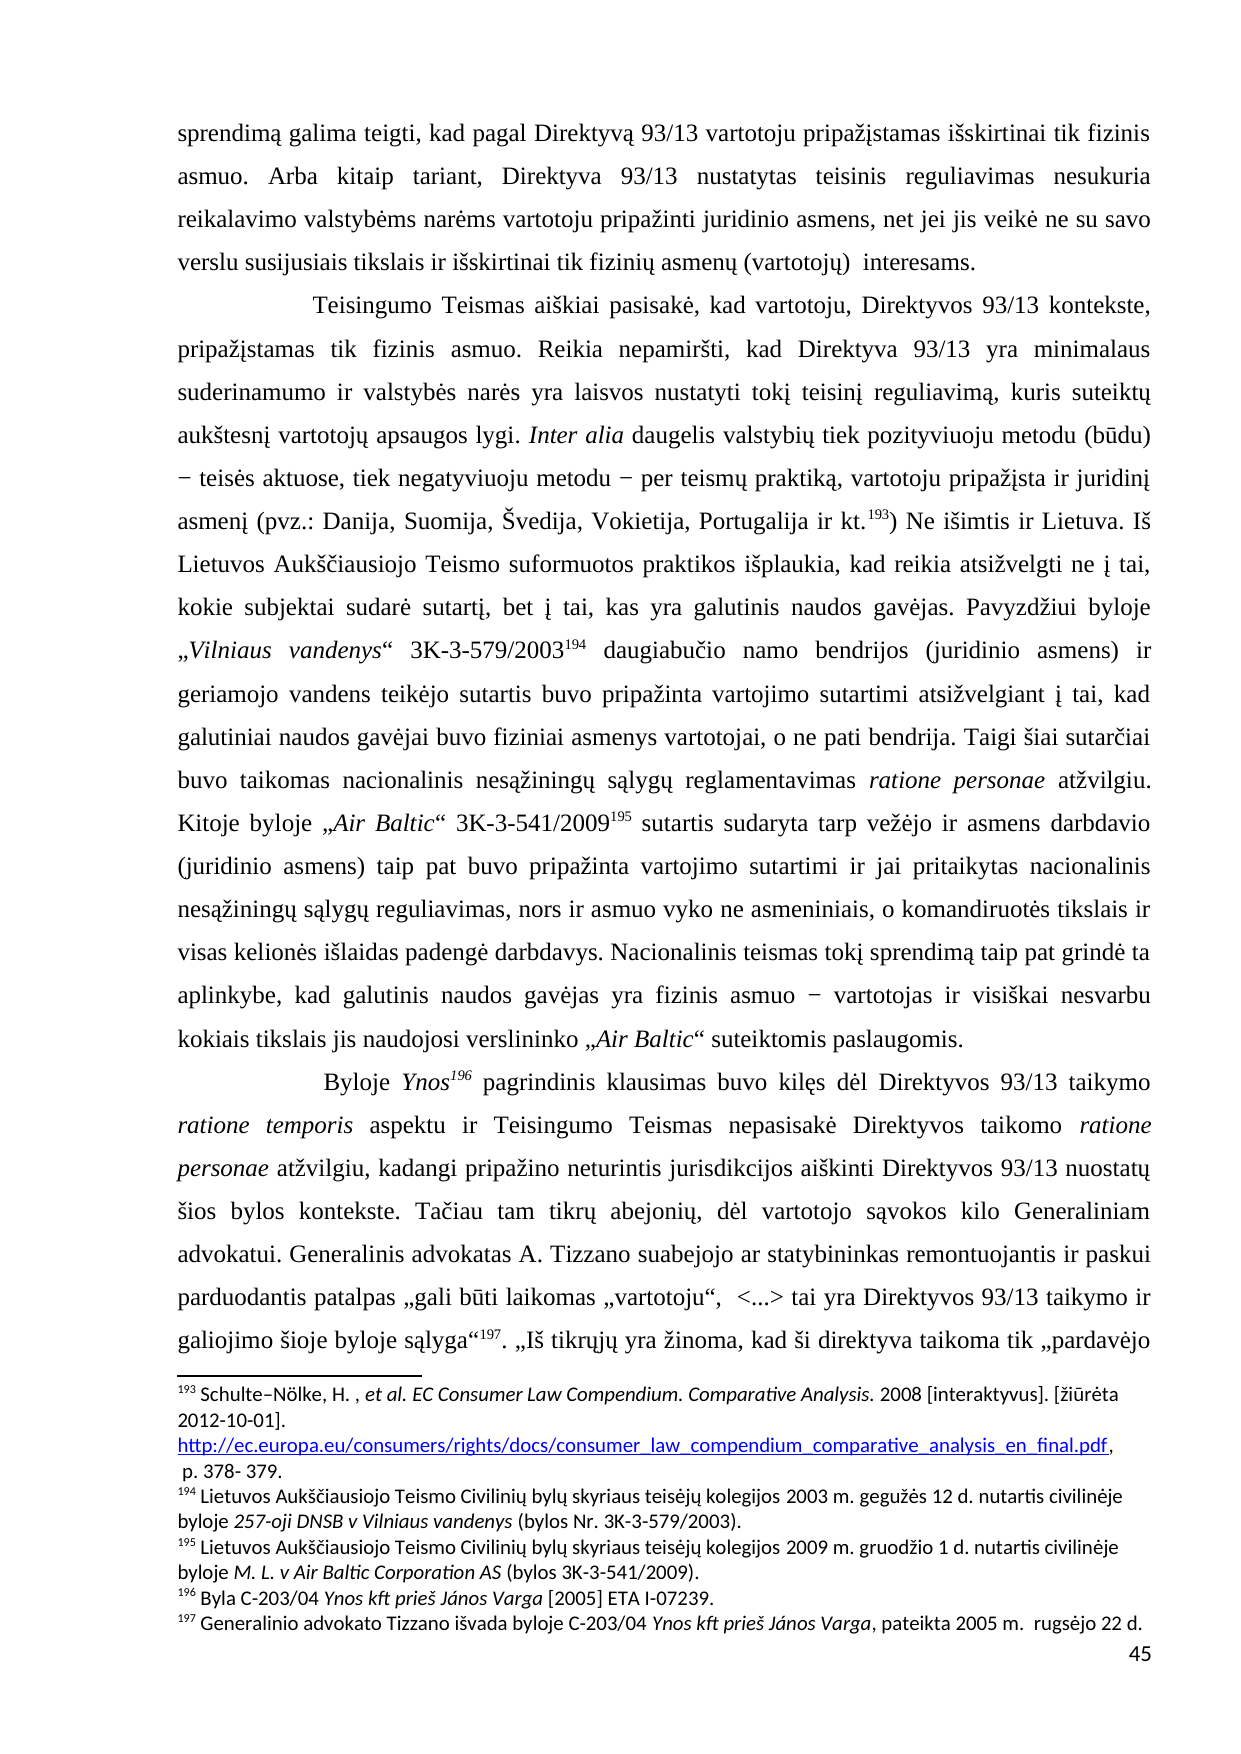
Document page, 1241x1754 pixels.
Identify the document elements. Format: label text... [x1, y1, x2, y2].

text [177, 1067, 1152, 1354]
text Teisingumo Teismas aiškiai pasisakė, kad vartotoju, Direktyvos 93/13 kontekste, pripažįstamas tik fizinis asmuo. Reikia nepamiršti, kad Direktyva 93/13 yra minimalaus suderinamumo ir valstybės narės yra laisvos nustatyti tokį teisinį reguliavimą, kuris suteiktų aukštesnį vartotojų apsaugos lygi. Inter alia daugelis valstybių tiek pozityviuoju metodu (būdu) − teisės aktuose, tiek negatyviuoju metodu − per teismų praktiką, vartotoju pripažįsta ir juridinį asmenį (pvz.: Danija, Suomija, Švedija, Vokietija, Portugalija ir kt.) Ne išimtis ir Lietuva. Iš Lietuvos Aukščiausiojo Teismo suformuotos praktikos išplaukia, kad reikia atsižvelgti ne į tai, kokie subjektai sudarė sutartį, bet į tai, kas yra galutinis naudos gavėjas. Pavyzdžiui byloje „Vilniaus vandenys“ 3K-3-579/2003 daugiabučio namo bendrijos (juridinio asmens) ir geriamojo vandens teikėjo sutartis buvo pripažinta vartojimo sutartimi atsižvelgiant į tai, kad galutiniai naudos gavėjai buvo fiziniai asmenys vartotojai, o ne pati bendrija. Taigi šiai sutarčiai buvo taikomas nacionalinis nesąžiningų sąlygų reglamentavimas ratione personae atžvilgiu. Kitoje byloje „Air Baltic“ 3K-3-541/2009 sutartis sudaryta tarp vežėjo ir asmens darbdavio (juridinio asmens) taip pat buvo pripažinta vartojimo sutartimi ir jai pritaikytas nacionalinis nesąžiningų sąlygų reguliavimas, nors ir asmuo vyko ne asmeniniais, o komandiruotės tikslais ir visas kelionės išlaidas padengė darbdavys. Nacionalinis teismas tokį sprendimą taip pat grindė ta aplinkybe, kad galutinis naudos gavėjas yra fizinis asmuo − vartotojas ir visiškai nesvarbu kokiais tikslais jis naudojosi verslininko „Air Baltic“ suteiktomis paslaugomis. [177, 291, 1152, 1052]
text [177, 118, 1152, 276]
